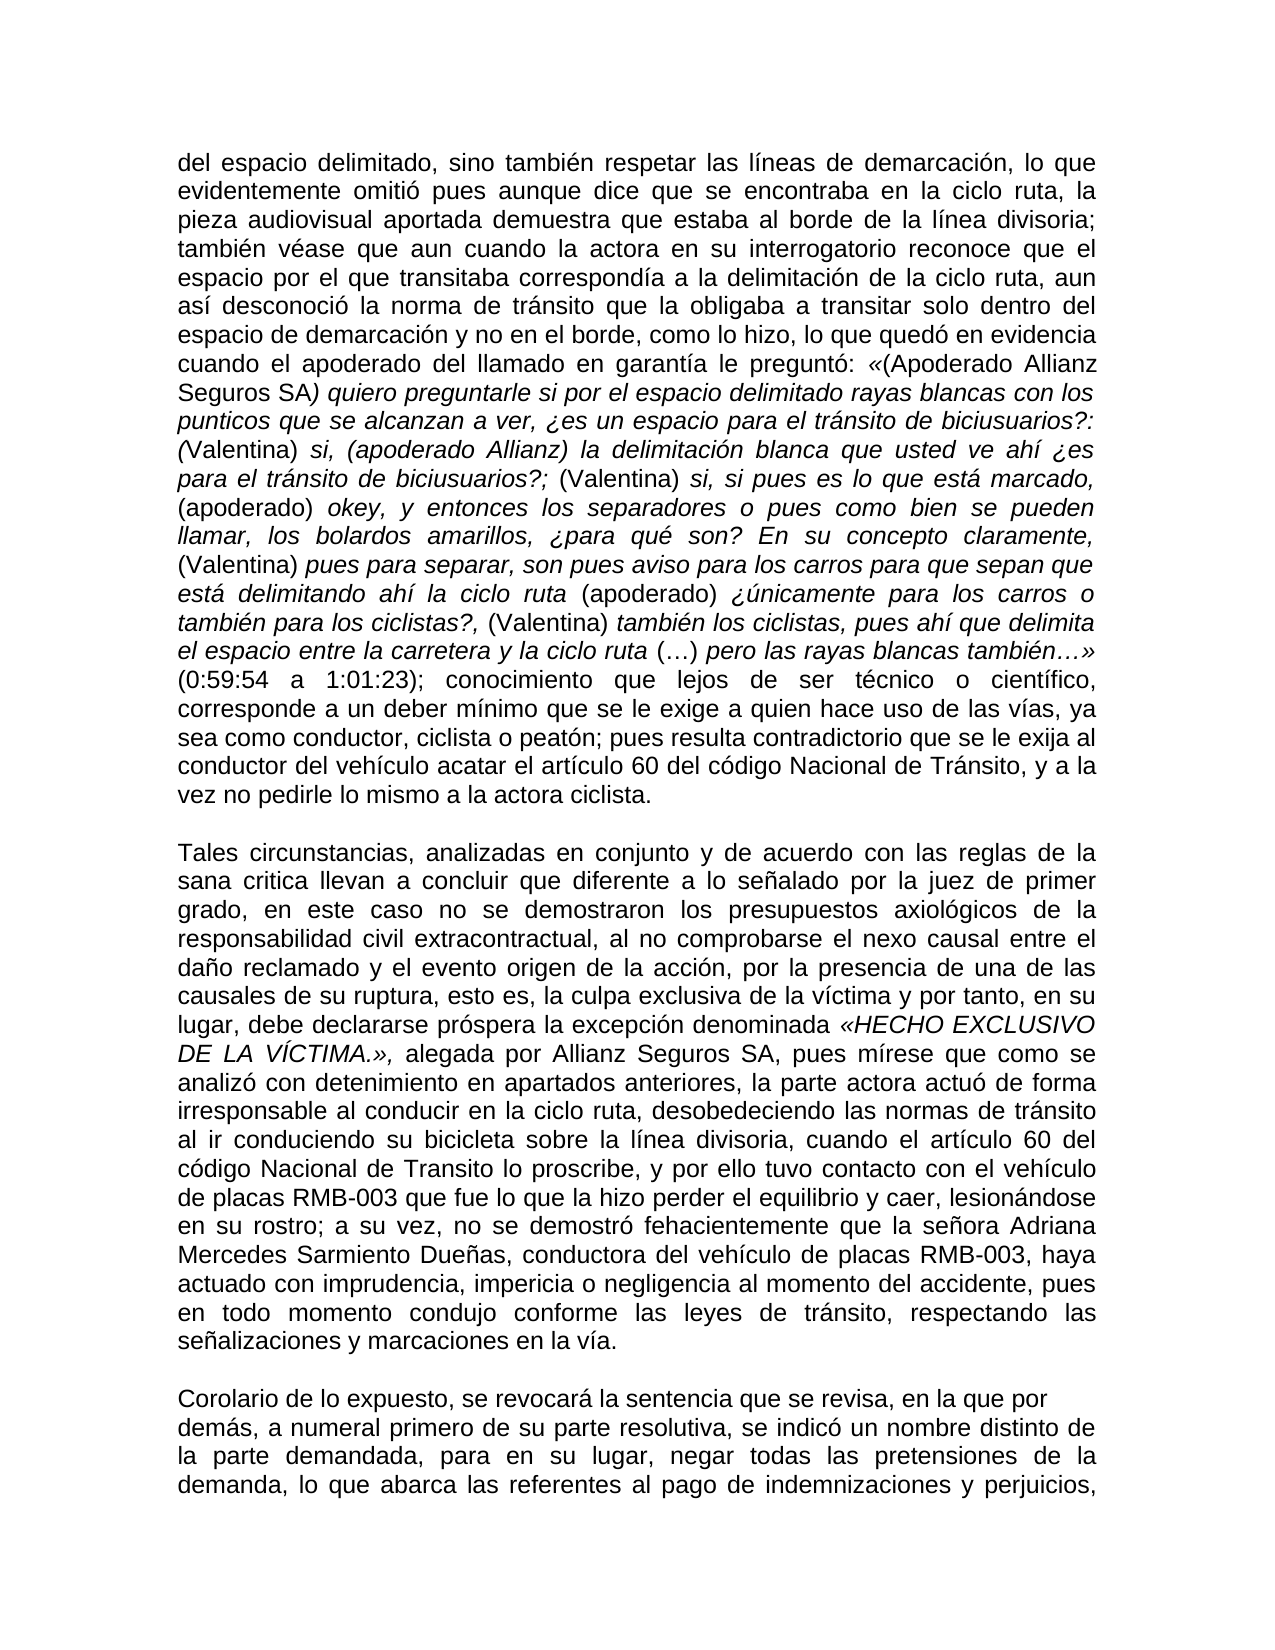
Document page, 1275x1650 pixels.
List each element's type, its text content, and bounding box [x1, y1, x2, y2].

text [177, 1413, 1098, 1499]
text Tales circunstancias, analizadas en conjunto y de acuerdo con las reglas de la sana critica llevan a concluir que diferente a lo señalado por la juez de primer grado, en este caso no se demostraron los presupuestos axiológicos de la responsabilidad civil extracontractual, al no comprobarse el nexo causal entre el daño reclamado y el evento origen de la acción, por la presencia de una de las causales de su ruptura, esto es, la culpa exclusiva de la víctima y por tanto, en su lugar, debe declararse próspera la excepción denominada «HECHO EXCLUSIVO DE LA VÍCTIMA.», alegada por Allianz Seguros SA, pues mírese que como se analizó con detenimiento en apartados anteriores, la parte actora actuó de forma irresponsable al conducir en la ciclo ruta, desobedeciendo las normas de tránsito al ir conduciendo su bicicleta sobre la línea divisoria, cuando el artículo 60 del código Nacional de Transito lo proscribe, y por ello tuvo contacto con el vehículo de placas RMB-003 que fue lo que la hizo perder el equilibrio y caer, lesionándose en su rostro; a su vez, no se demostró fehacientemente que la señora Adriana Mercedes Sarmiento Dueñas, conductora del vehículo de placas RMB-003, haya actuado con imprudencia, impericia o negligencia al momento del accidente, pues en todo momento condujo conforme las leyes de tránsito, respectando las señalizaciones y marcaciones en la vía. [177, 838, 1098, 1355]
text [177, 148, 1098, 809]
text Corolario de lo expuesto, se revocará la sentencia que se revisa, en la que por [177, 1384, 1098, 1413]
